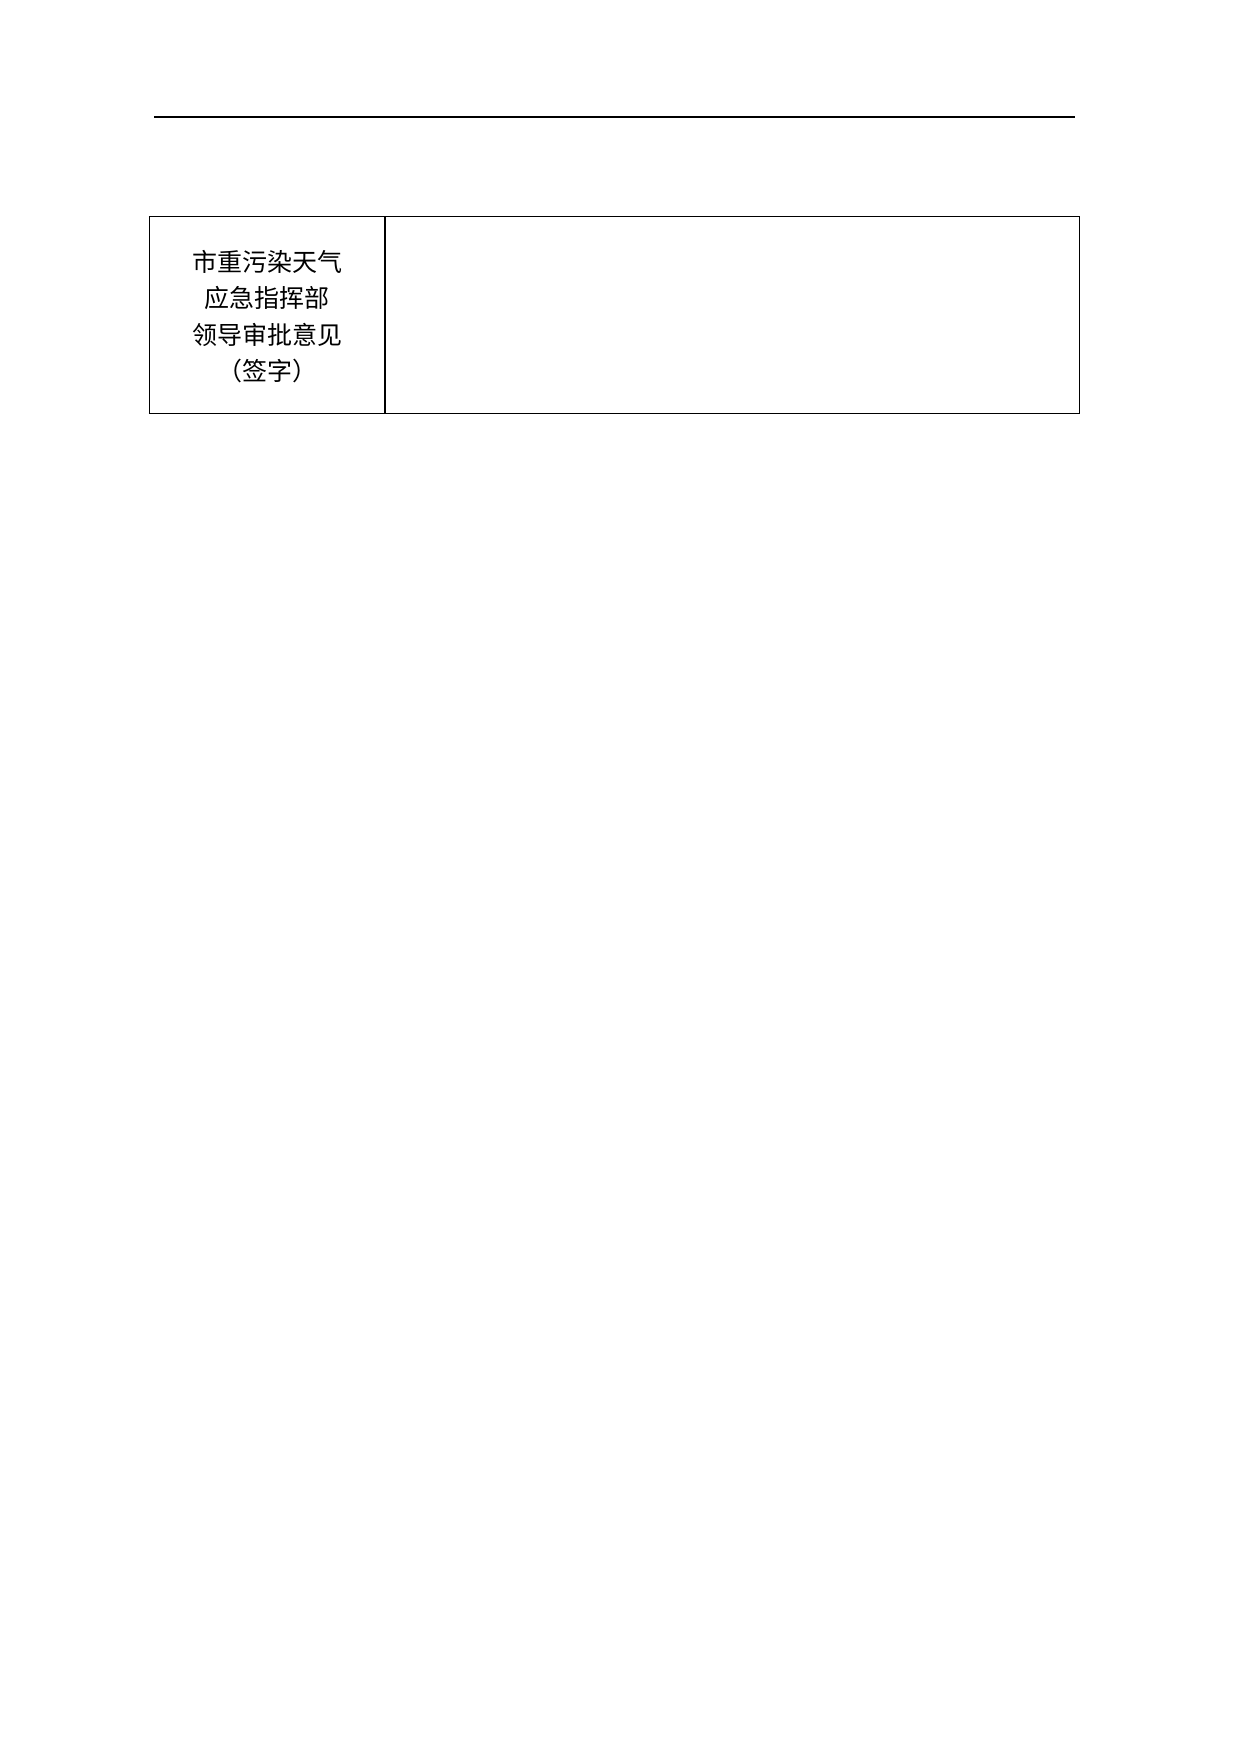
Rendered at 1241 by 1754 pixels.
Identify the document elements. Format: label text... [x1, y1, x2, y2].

table_cell [386, 217, 1079, 413]
table_cell 市重污染天气 应急指挥部 领导审批意见 （签字） [150, 217, 384, 413]
